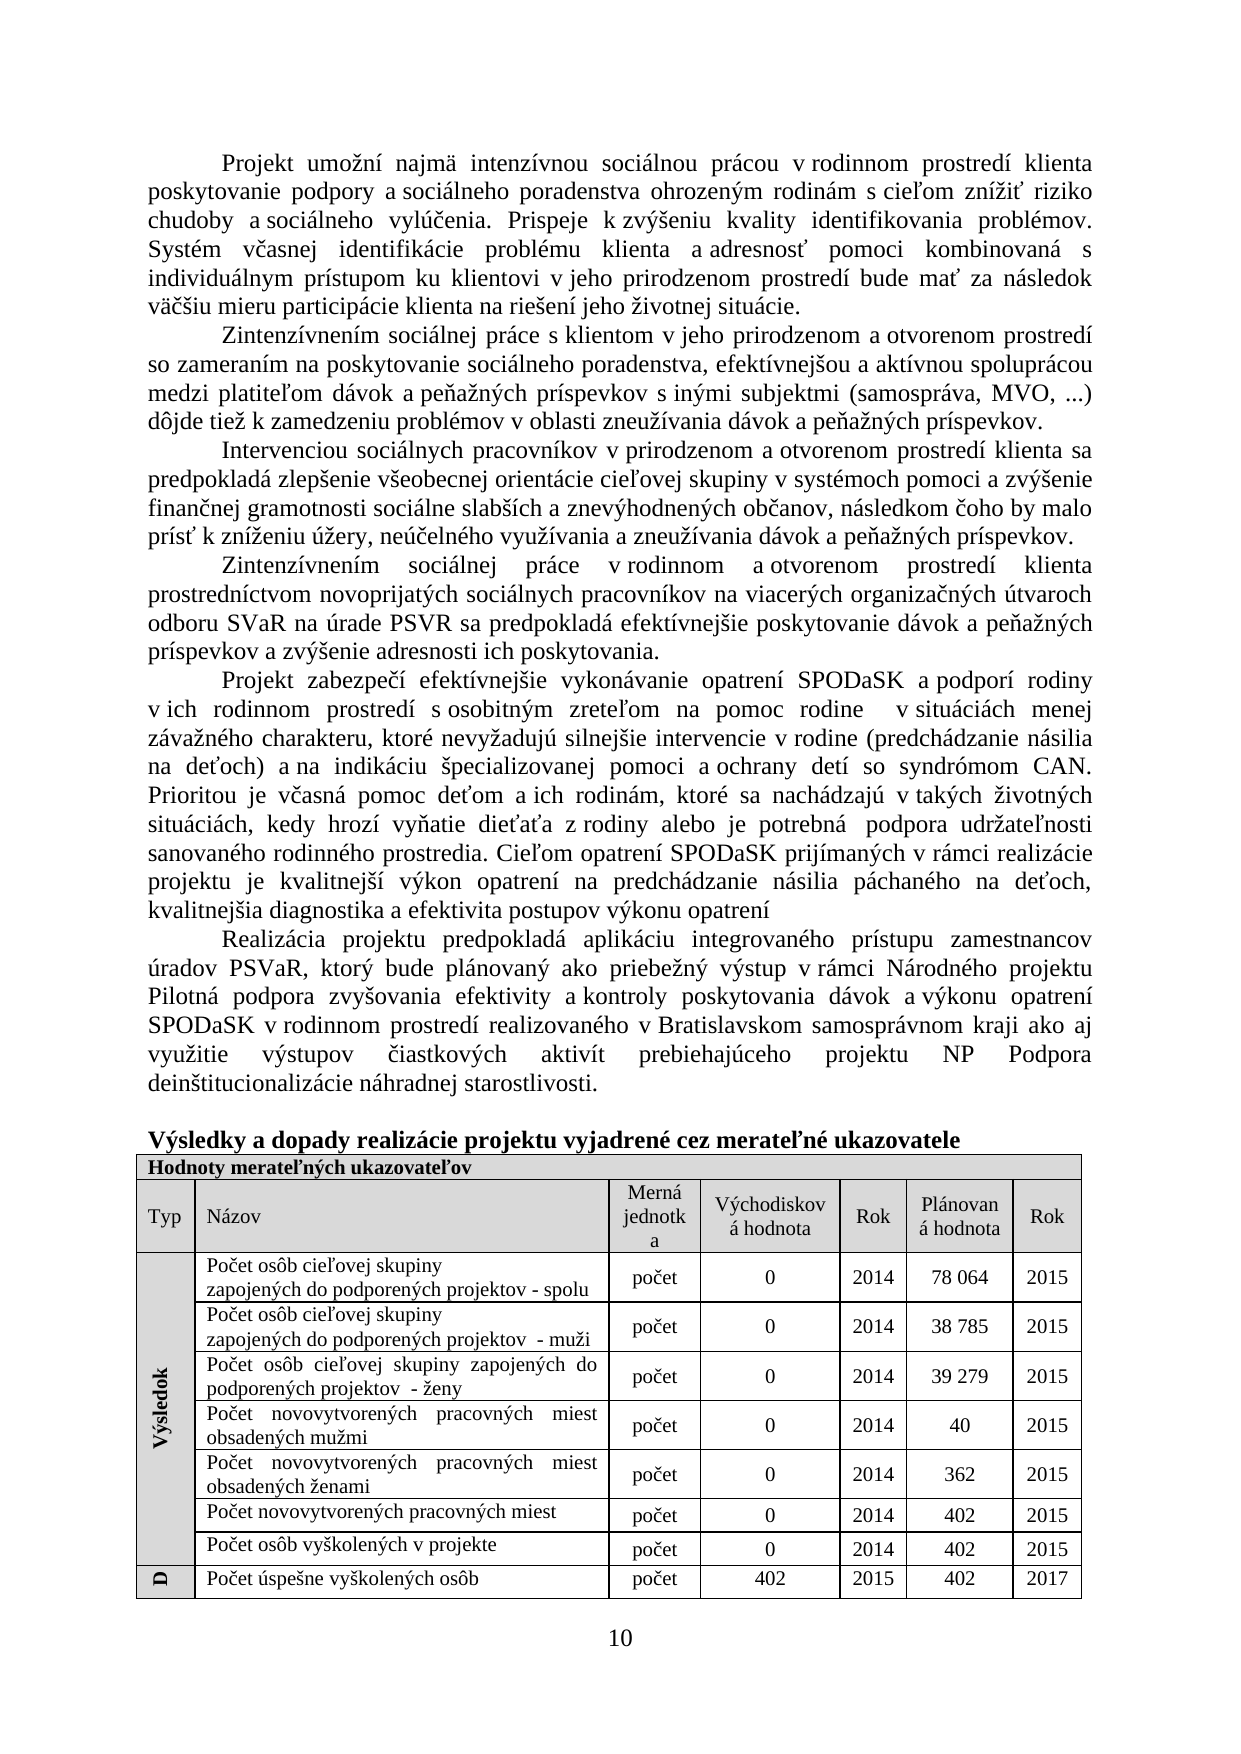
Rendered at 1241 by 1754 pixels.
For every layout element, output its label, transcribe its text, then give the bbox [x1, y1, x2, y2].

text Zintenzívnením sociálnej práce v rodinnom a otvorenom prostredí klienta prostredníctvom novoprijatých sociálnych pracovníkov na viacerých organizačných útvaroch odboru SVaR na úrade PSVR sa predpokladá efektívnejšie poskytovanie dávok a peňažných príspevkov a zvýšenie adresnosti ich poskytovania. [148, 550, 1093, 665]
table_cell počet [610, 1566, 700, 1598]
table_cell 2015 [1014, 1401, 1081, 1449]
table_cell 2014 [841, 1499, 906, 1531]
text Projekt umožní najmä intenzívnou sociálnou prácou v rodinnom prostredí klienta poskytovanie podpory a sociálneho poradenstva ohrozeným rodinám s cieľom znížiť riziko chudoby a sociálneho vylúčenia. Prispeje k zvýšeniu kvality identifikovania problémov. Systém včasnej identifikácie problému klienta a adresnosť pomoci kombinovaná s individuálnym prístupom ku klientovi v jeho prirodzenom prostredí bude mať za následok väčšiu mieru participácie klienta na riešení jeho životnej situácie. [148, 148, 1093, 320]
table_cell počet [610, 1450, 700, 1498]
table_cell Počet novovytvorených pracovných miest obsadených mužmi [196, 1401, 608, 1449]
table_cell počet [610, 1401, 700, 1449]
table_cell 0 [701, 1450, 839, 1498]
table_cell počet [610, 1303, 700, 1351]
table_cell 0 [701, 1401, 839, 1449]
table_cell Rok [841, 1180, 906, 1252]
table_cell Názov [196, 1180, 608, 1252]
table_cell 39 279 [907, 1352, 1012, 1400]
table_cell Počet osôb cieľovej skupiny zapojených do podporených projektov - spolu [196, 1253, 608, 1301]
table_cell 78 064 [907, 1253, 1012, 1301]
table_cell 2015 [1014, 1499, 1081, 1531]
table_cell Počet úspešne vyškolených osôb [196, 1566, 608, 1598]
table_cell 40 [907, 1401, 1012, 1449]
table_cell Dopad [137, 1566, 194, 1598]
table_cell 2014 [841, 1253, 906, 1301]
text Výsledky a dopady realizácie projektu vyjadrené cez merateľné ukazovatele [148, 1125, 1093, 1154]
table_cell 2015 [1014, 1303, 1081, 1351]
table_cell 2014 [841, 1450, 906, 1498]
table_cell 0 [701, 1499, 839, 1531]
table_cell 2014 [841, 1303, 906, 1351]
table_cell Plánovaná hodnota [907, 1180, 1012, 1252]
table_cell 402 [701, 1566, 839, 1598]
table_cell Výsledok [137, 1253, 194, 1565]
table_cell 0 [701, 1303, 839, 1351]
table_cell 2015 [1014, 1253, 1081, 1301]
table_cell Počet osôb vyškolených v projekte [196, 1533, 608, 1565]
table_cell počet [610, 1533, 700, 1565]
table_cell 2015 [841, 1566, 906, 1598]
table_cell 2015 [1014, 1352, 1081, 1400]
table_cell 0 [701, 1253, 839, 1301]
table_cell Počet novovytvorených pracovných miest [196, 1499, 608, 1531]
table_cell 0 [701, 1533, 839, 1565]
text Intervenciou sociálnych pracovníkov v prirodzenom a otvorenom prostredí klienta sa predpokladá zlepšenie všeobecnej orientácie cieľovej skupiny v systémoch pomoci a zvýšenie finančnej gramotnosti sociálne slabších a znevýhodnených občanov, následkom čoho by malo prísť k zníženiu úžery, neúčelného využívania a zneužívania dávok a peňažných príspevkov. [148, 435, 1093, 550]
table_cell 402 [907, 1499, 1012, 1531]
table_cell 2014 [841, 1401, 906, 1449]
table_cell počet [610, 1499, 700, 1531]
table_cell počet [610, 1352, 700, 1400]
table_cell Počet osôb cieľovej skupiny zapojených do podporených projektov - muži [196, 1303, 608, 1351]
text Realizácia projektu predpokladá aplikáciu integrovaného prístupu zamestnancov úradov PSVaR, ktorý bude plánovaný ako priebežný výstup v rámci Národného projektu Pilotná podpora zvyšovania efektivity a kontroly poskytovania dávok a výkonu opatrení SPODaSK v rodinnom prostredí realizovaného v Bratislavskom samosprávnom kraji ako aj využitie výstupov čiastkových aktivít prebiehajúceho projektu NP Podpora deinštitucionalizácie náhradnej starostlivosti. [148, 924, 1093, 1096]
table_cell 2017 [1014, 1566, 1081, 1598]
table_cell 402 [907, 1533, 1012, 1565]
table_cell Počet osôb cieľovej skupiny zapojených do podporených projektov - ženy [196, 1352, 608, 1400]
table_cell 362 [907, 1450, 1012, 1498]
text Projekt zabezpečí efektívnejšie vykonávanie opatrení SPODaSK a podporí rodiny v ich rodinnom prostredí s osobitným zreteľom na pomoc rodine v situáciách menej závažného charakteru, ktoré nevyžadujú silnejšie intervencie v rodine (predchádzanie násilia na deťoch) a na indikáciu špecializovanej pomoci a ochrany detí so syndrómom CAN. Prioritou je včasná pomoc deťom a ich rodinám, ktoré sa nachádzajú v takých životných situáciách, kedy hrozí vyňatie dieťaťa z rodiny alebo je potrebná podpora udržateľnosti sanovaného rodinného prostredia. Cieľom opatrení SPODaSK prijímaných v rámci realizácie projektu je kvalitnejší výkon opatrení na predchádzanie násilia páchaného na deťoch, kvalitnejšia diagnostika a efektivita postupov výkonu opatrení [148, 665, 1093, 924]
table_cell 2014 [841, 1533, 906, 1565]
table_cell 2015 [1014, 1450, 1081, 1498]
text Zintenzívnením sociálnej práce s klientom v jeho prirodzenom a otvorenom prostredí so zameraním na poskytovanie sociálneho poradenstva, efektívnejšou a aktívnou spoluprácou medzi platiteľom dávok a peňažných príspevkov s inými subjektmi (samospráva, MVO, ...) dôjde tiež k zamedzeniu problémov v oblasti zneužívania dávok a peňažných príspevkov. [148, 320, 1093, 435]
table_cell Počet novovytvorených pracovných miest obsadených ženami [196, 1450, 608, 1498]
table_cell 0 [701, 1352, 839, 1400]
table_cell 2014 [841, 1352, 906, 1400]
table_header Hodnoty merateľných ukazovateľov [137, 1155, 1081, 1179]
table_cell 38 785 [907, 1303, 1012, 1351]
table_cell Rok [1014, 1180, 1081, 1252]
table_cell 402 [907, 1566, 1012, 1598]
table_cell Typ [137, 1180, 194, 1252]
table_cell Východisková hodnota [701, 1180, 839, 1252]
table_cell 2015 [1014, 1533, 1081, 1565]
table_cell počet [610, 1253, 700, 1301]
table_cell Merná jednotka [610, 1180, 700, 1252]
